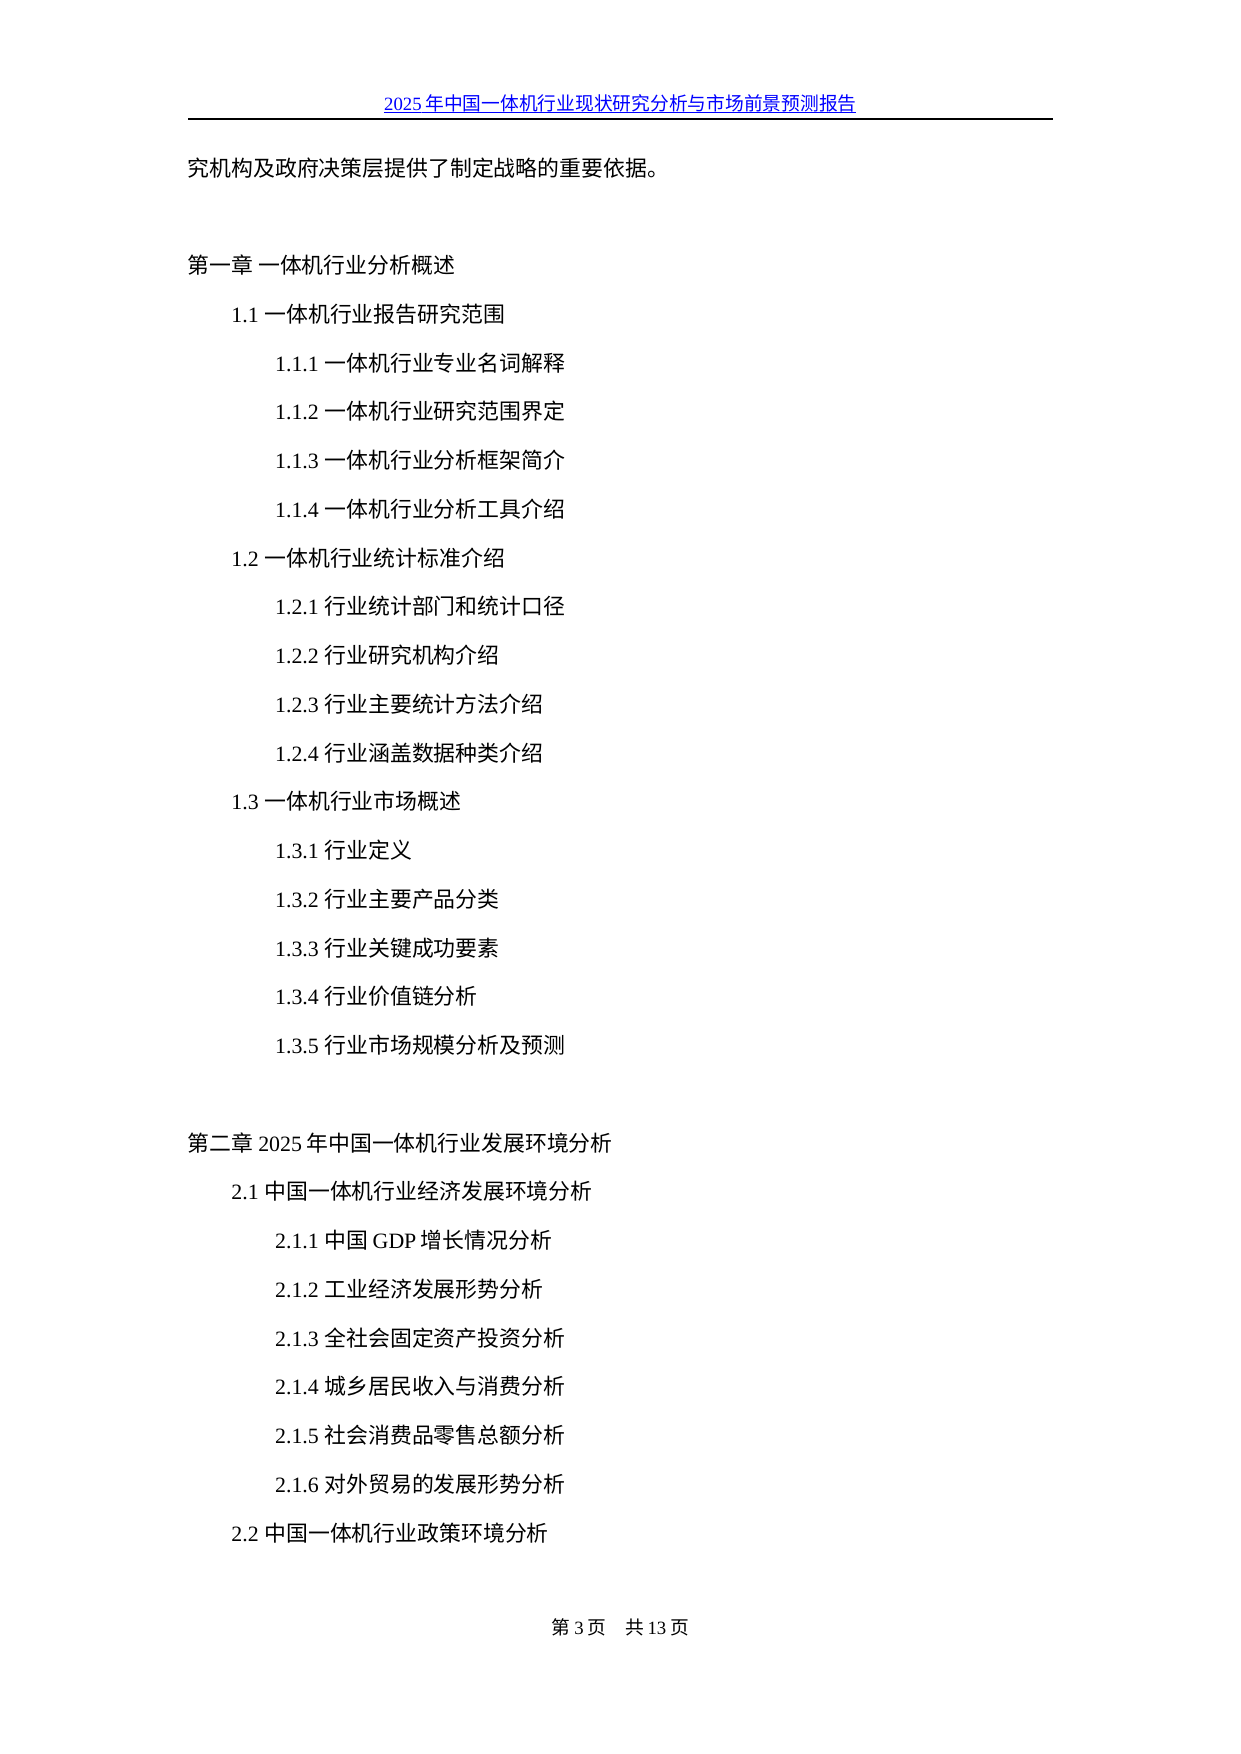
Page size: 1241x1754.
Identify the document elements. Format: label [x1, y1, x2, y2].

text [187, 150, 1053, 1548]
